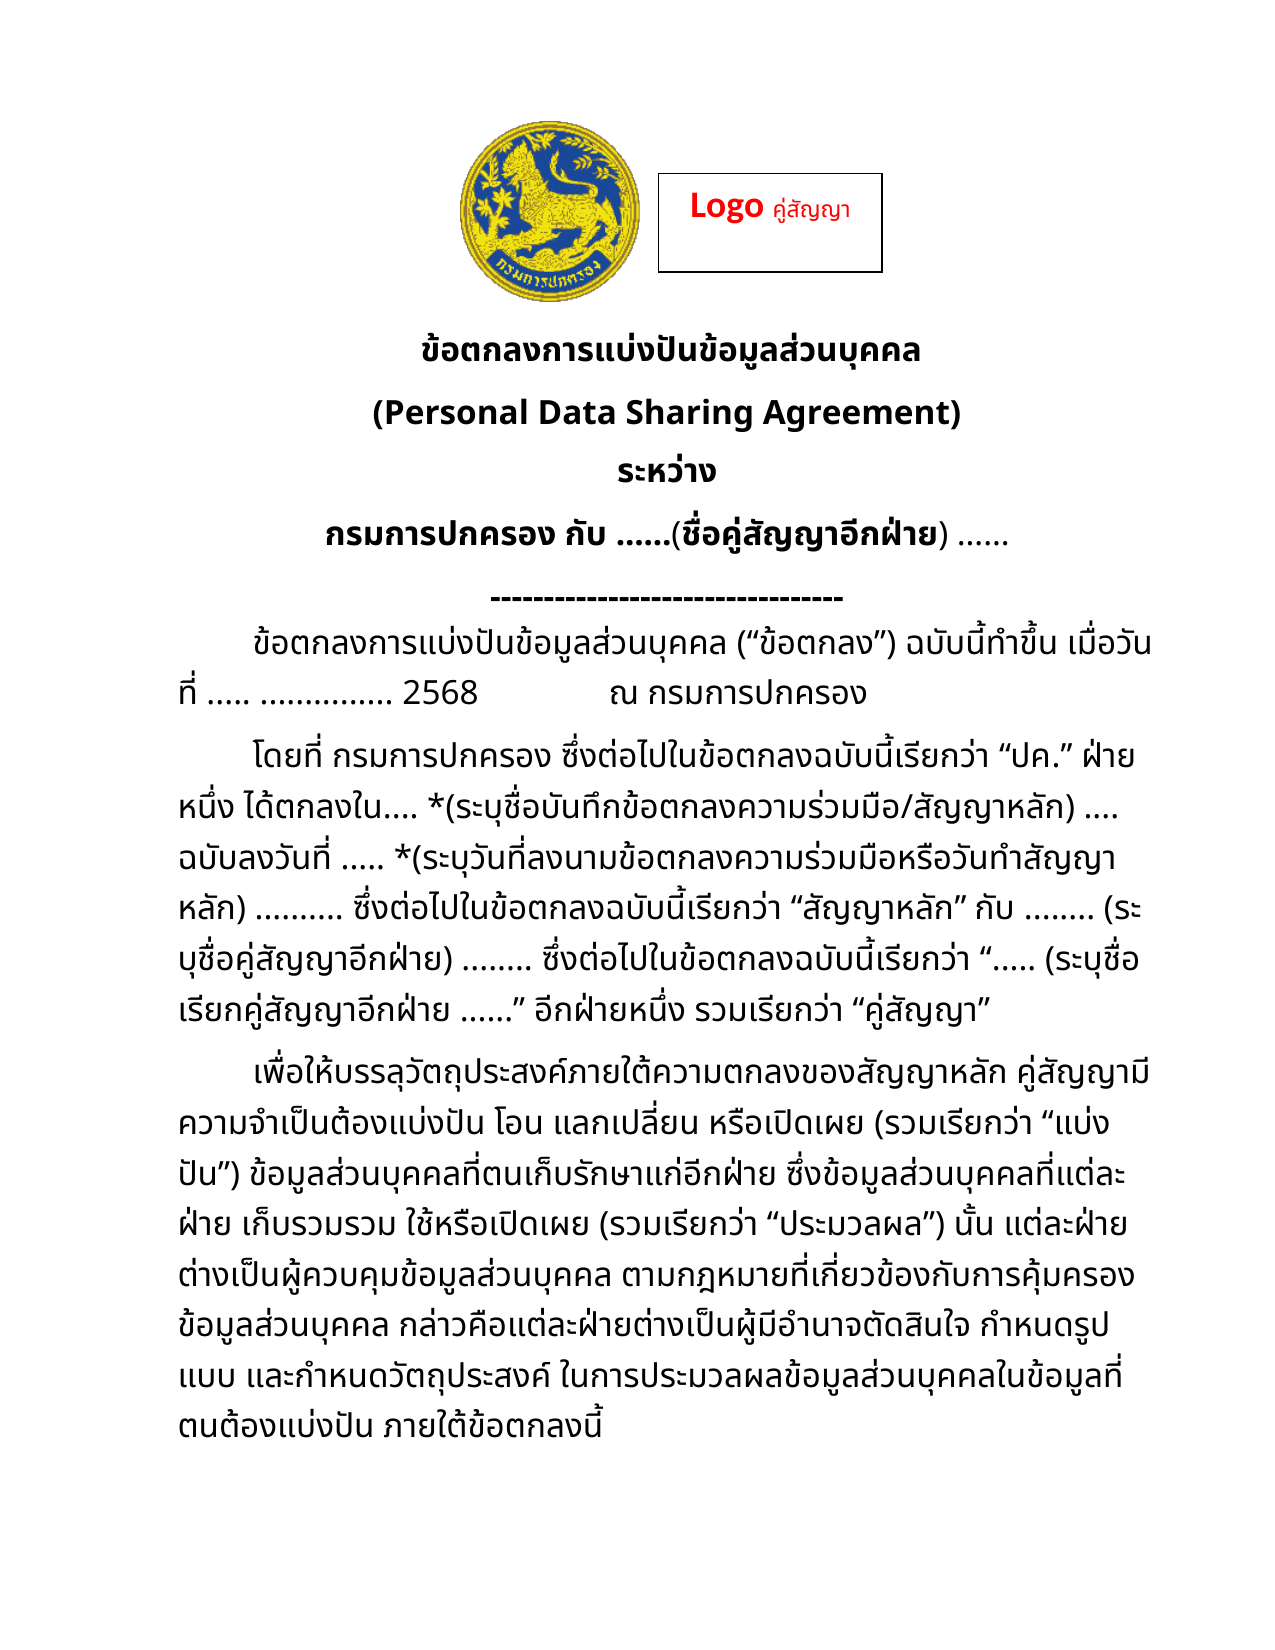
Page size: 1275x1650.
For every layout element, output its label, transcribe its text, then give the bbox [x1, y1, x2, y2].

text ข้อตกลงการแบ่งปันข้อมูลส่วนบุคคล (“ข้อตกลง”) ฉบับนี้ทำขึ้น เมื่อวันที่ ..... ............... 2568 ณ กรมการปกครอง [177, 618, 1157, 720]
text โดยที่ กรมการปกครอง ซึ่งต่อไปในข้อตกลงฉบับนี้เรียกว่า “ปค.” ฝ่ายหนึ่ง ได้ตกลงใน.... *(ระบุชื่อบันทึกข้อตกลงความร่วมมือ/สัญญาหลัก) .... ฉบับลงวันที่ ..... *(ระบุวันที่ลงนามข้อตกลงความร่วมมือหรือวันทำสัญญาหลัก) .......... ซึ่งต่อไปในข้อตกลงฉบับนี้เรียกว่า “สัญญาหลัก” กับ ........ (ระบุชื่อคู่สัญญาอีกฝ่าย) ........ ซึ่งต่อไปในข้อตกลงฉบับนี้เรียกว่า “..... (ระบุชื่อเรียกคู่สัญญาอีกฝ่าย ......” อีกฝ่ายหนึ่ง รวมเรียกว่า “คู่สัญญา” [177, 732, 1157, 1036]
subtitle กรมการปกครอง กับ ……(ชื่อคู่สัญญาอีกฝ่าย) …… [177, 510, 1157, 561]
text เพื่อให้บรรลุวัตถุประสงค์ภายใต้ความตกลงของสัญญาหลัก คู่สัญญามีความจำเป็นต้องแบ่งปัน โอน แลกเปลี่ยน หรือเปิดเผย (รวมเรียกว่า “แบ่งปัน”) ข้อมูลส่วนบุคคลที่ตนเก็บรักษาแก่อีกฝ่าย ซึ่งข้อมูลส่วนบุคคลที่แต่ละฝ่าย เก็บรวมรวม ใช้หรือเปิดเผย (รวมเรียกว่า “ประมวลผล”) นั้น แต่ละฝ่ายต่างเป็นผู้ควบคุมข้อมูลส่วนบุคคล ตามกฎหมายที่เกี่ยวข้องกับการคุ้มครองข้อมูลส่วนบุคคล กล่าวคือแต่ละฝ่ายต่างเป็นผู้มีอำนาจตัดสินใจ กำหนดรูปแบบ และกำหนดวัตถุประสงค์ ในการประมวลผลข้อมูลส่วนบุคคลในข้อมูลที่ตนต้องแบ่งปัน ภายใต้ข้อตกลงนี้ [177, 1048, 1157, 1452]
subtitle ระหว่าง [177, 447, 1157, 497]
picture [460, 121, 640, 302]
subtitle ข้อตกลงการแบ่งปันข้อมูลส่วนบุคคล [177, 326, 1157, 377]
subtitle (Personal Data Sharing Agreement) [177, 389, 1157, 434]
subtitle --------------------------------- [177, 573, 1157, 618]
